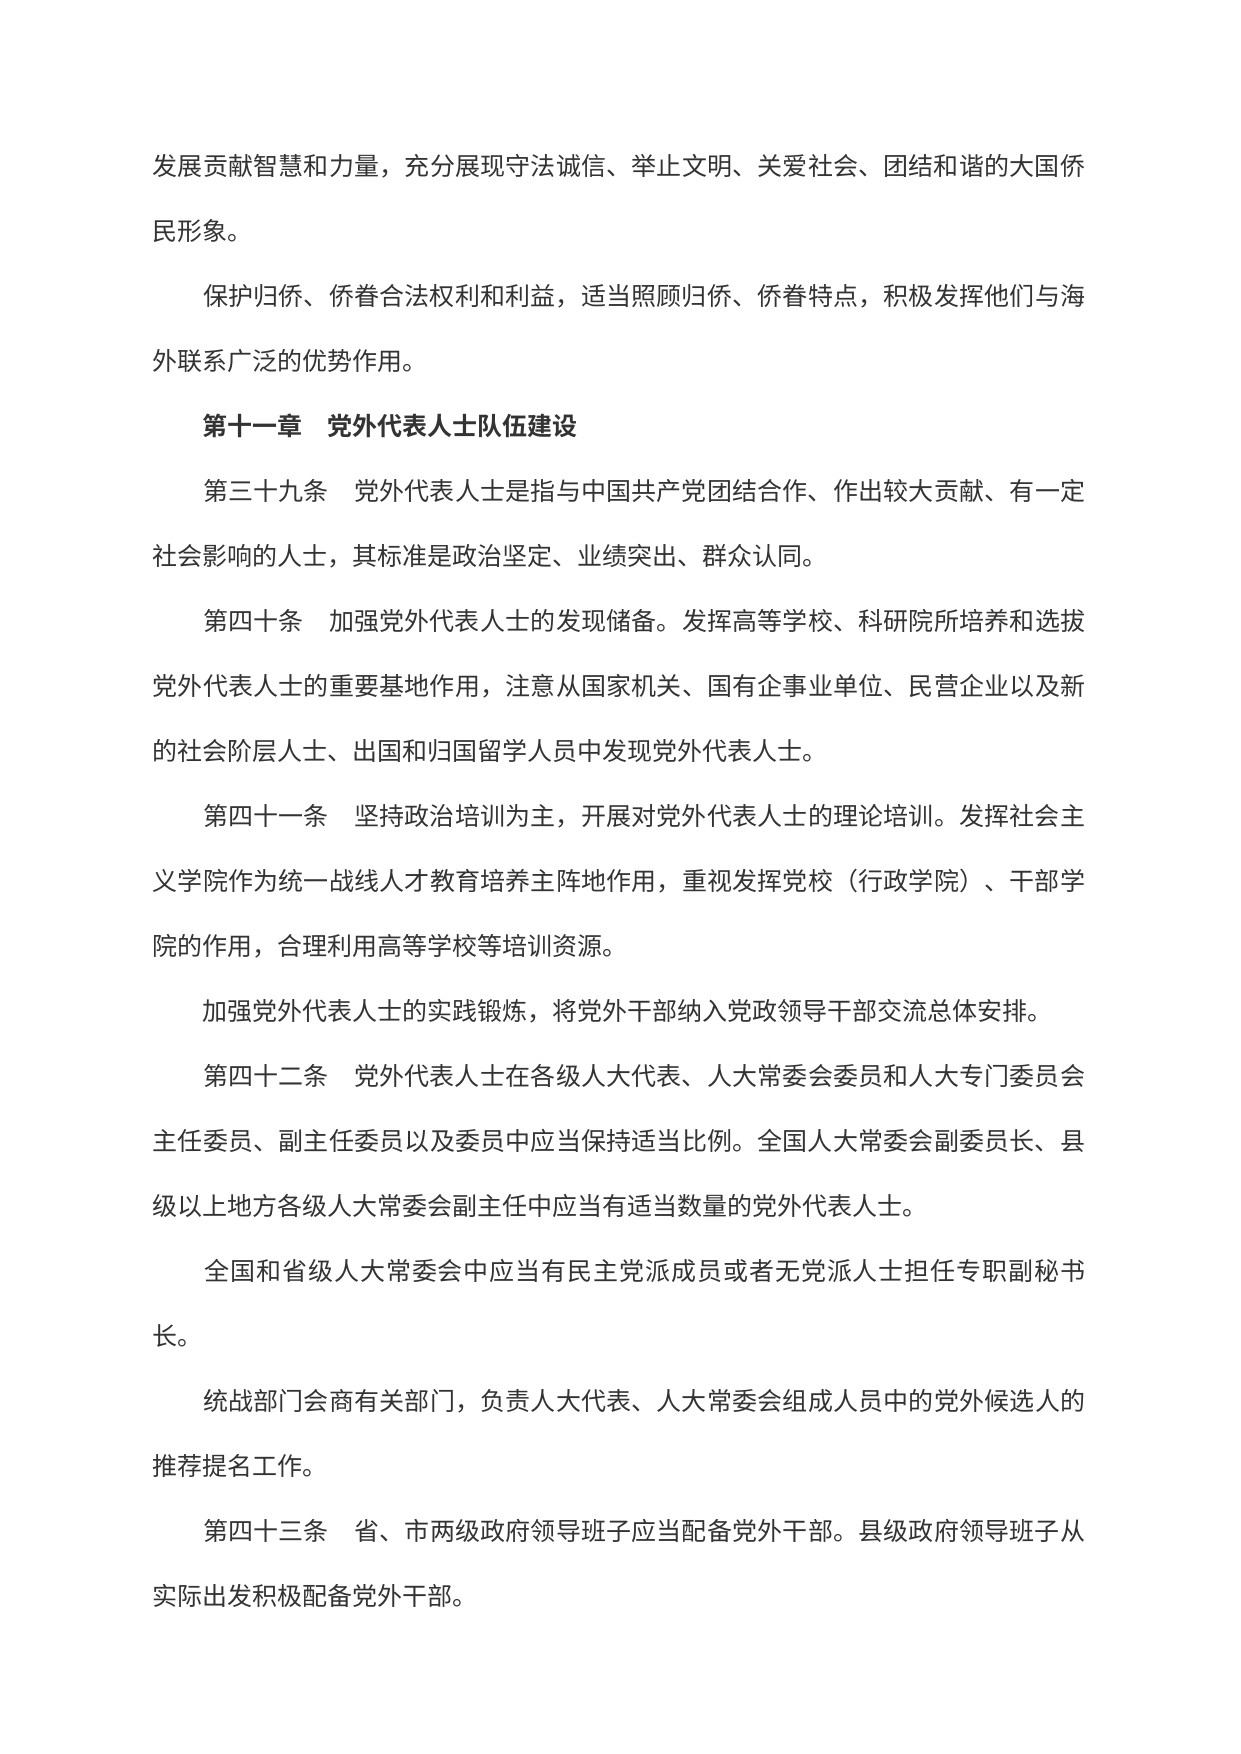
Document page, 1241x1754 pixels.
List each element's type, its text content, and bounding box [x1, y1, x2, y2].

text 第四十二条 党外代表人士在各级人大代表、人大常委会委员和人大专门委员会主任委员、副主任委员以及委员中应当保持适当比例。全国人大常委会副委员长、县级以上地方各级人大常委会副主任中应当有适当数量的党外代表人士。 [152, 1042, 1088, 1237]
text 第四十条 加强党外代表人士的发现储备。发挥高等学校、科研院所培养和选拔党外代表人士的重要基地作用，注意从国家机关、国有企事业单位、民营企业以及新的社会阶层人士、出国和归国留学人员中发现党外代表人士。 [152, 587, 1088, 782]
text 第三十九条 党外代表人士是指与中国共产党团结合作、作出较大贡献、有一定社会影响的人士，其标准是政治坚定、业绩突出、群众认同。 [152, 457, 1088, 587]
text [152, 132, 1088, 262]
text 全国和省级人大常委会中应当有民主党派成员或者无党派人士担任专职副秘书长。 [152, 1237, 1088, 1367]
text 第十一章 党外代表人士队伍建设 [152, 392, 1088, 457]
text 加强党外代表人士的实践锻炼，将党外干部纳入党政领导干部交流总体安排。 [152, 977, 1088, 1042]
text 第四十三条 省、市两级政府领导班子应当配备党外干部。县级政府领导班子从实际出发积极配备党外干部。 [152, 1497, 1088, 1627]
text 统战部门会商有关部门，负责人大代表、人大常委会组成人员中的党外候选人的推荐提名工作。 [152, 1367, 1088, 1497]
text 第四十一条 坚持政治培训为主，开展对党外代表人士的理论培训。发挥社会主义学院作为统一战线人才教育培养主阵地作用，重视发挥党校（行政学院）、干部学院的作用，合理利用高等学校等培训资源。 [152, 782, 1088, 977]
text 保护归侨、侨眷合法权利和利益，适当照顾归侨、侨眷特点，积极发挥他们与海外联系广泛的优势作用。 [152, 262, 1088, 392]
